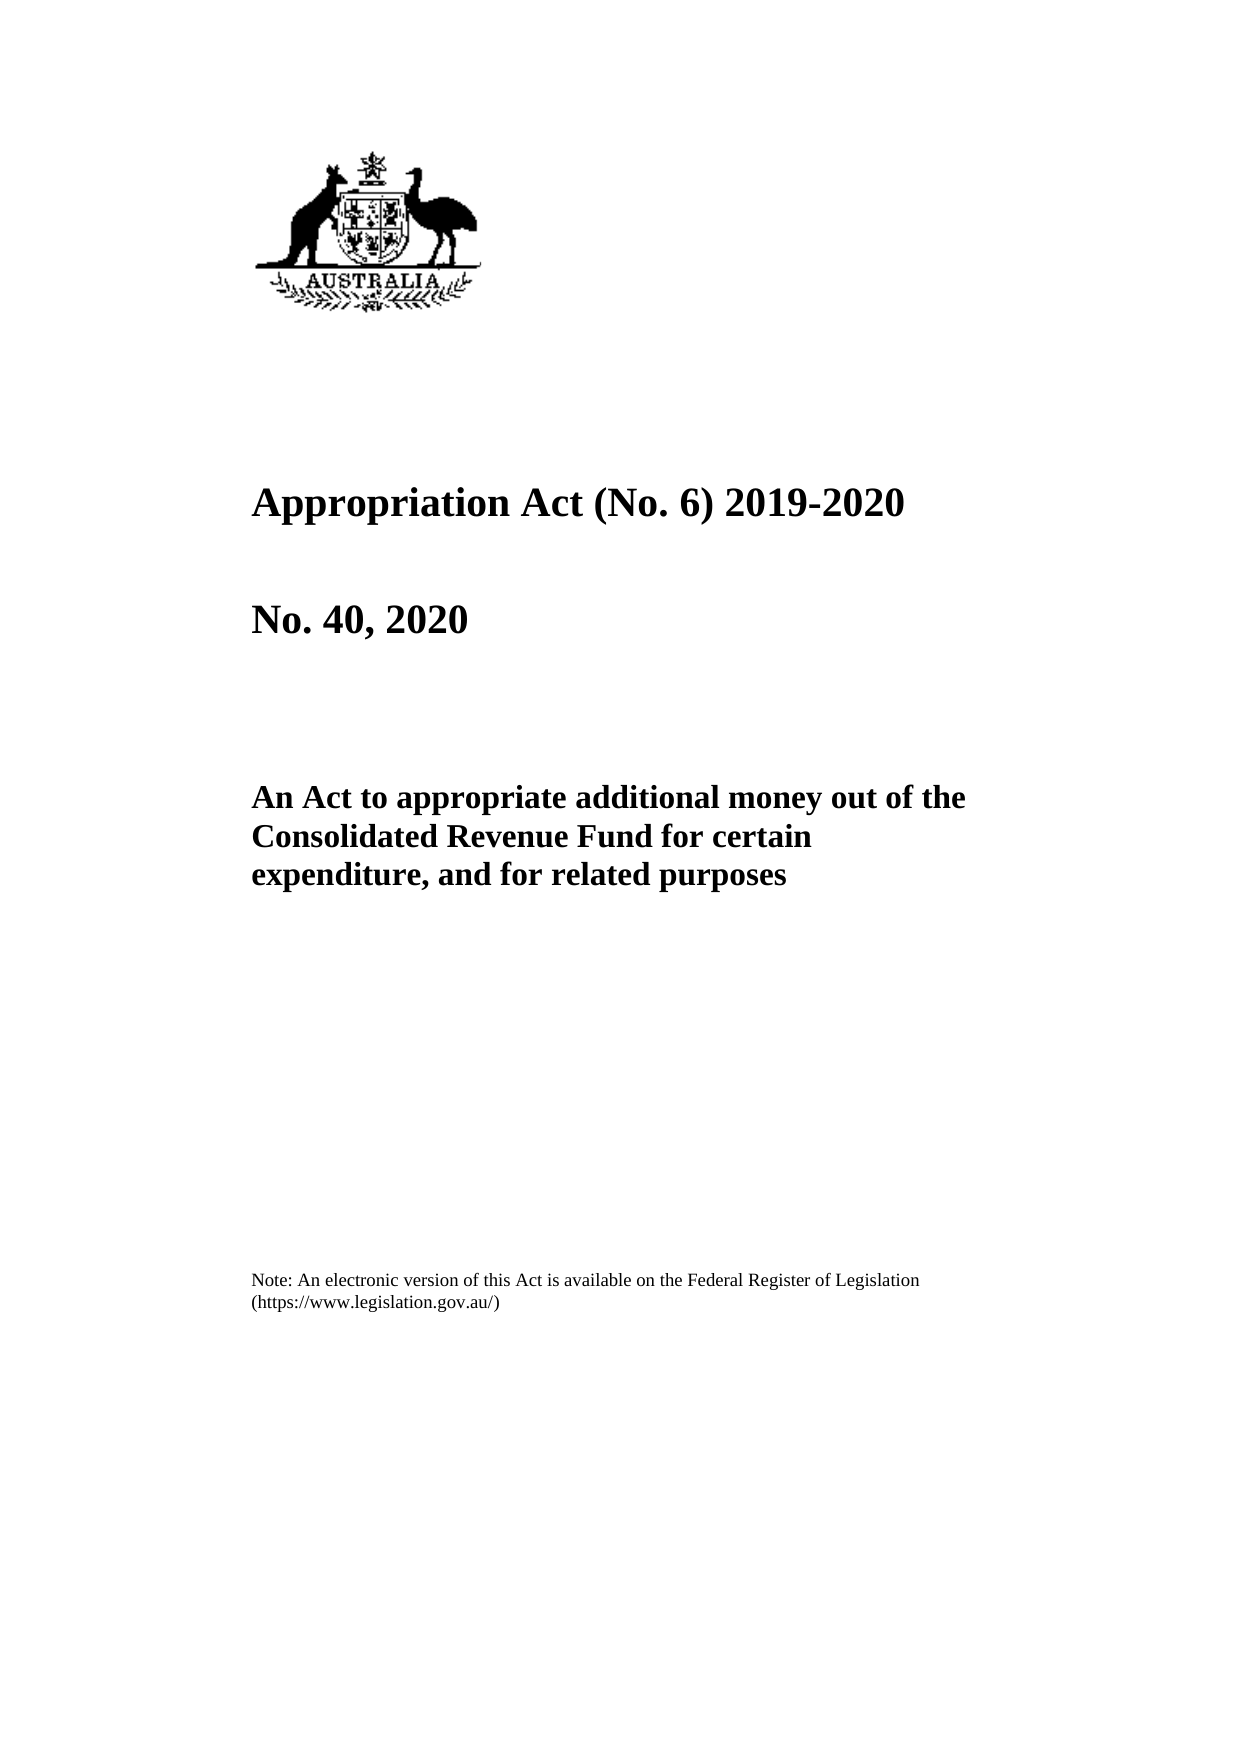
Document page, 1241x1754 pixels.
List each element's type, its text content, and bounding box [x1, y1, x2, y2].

text Appropriation Act (No. 6) 2019-2020 [251, 478, 989, 526]
text An Act to appropriate additional money out of the Consolidated Revenue Fund for certain expenditure, and for related purposes [251, 778, 989, 893]
text No. 40, 2020 [251, 594, 989, 642]
